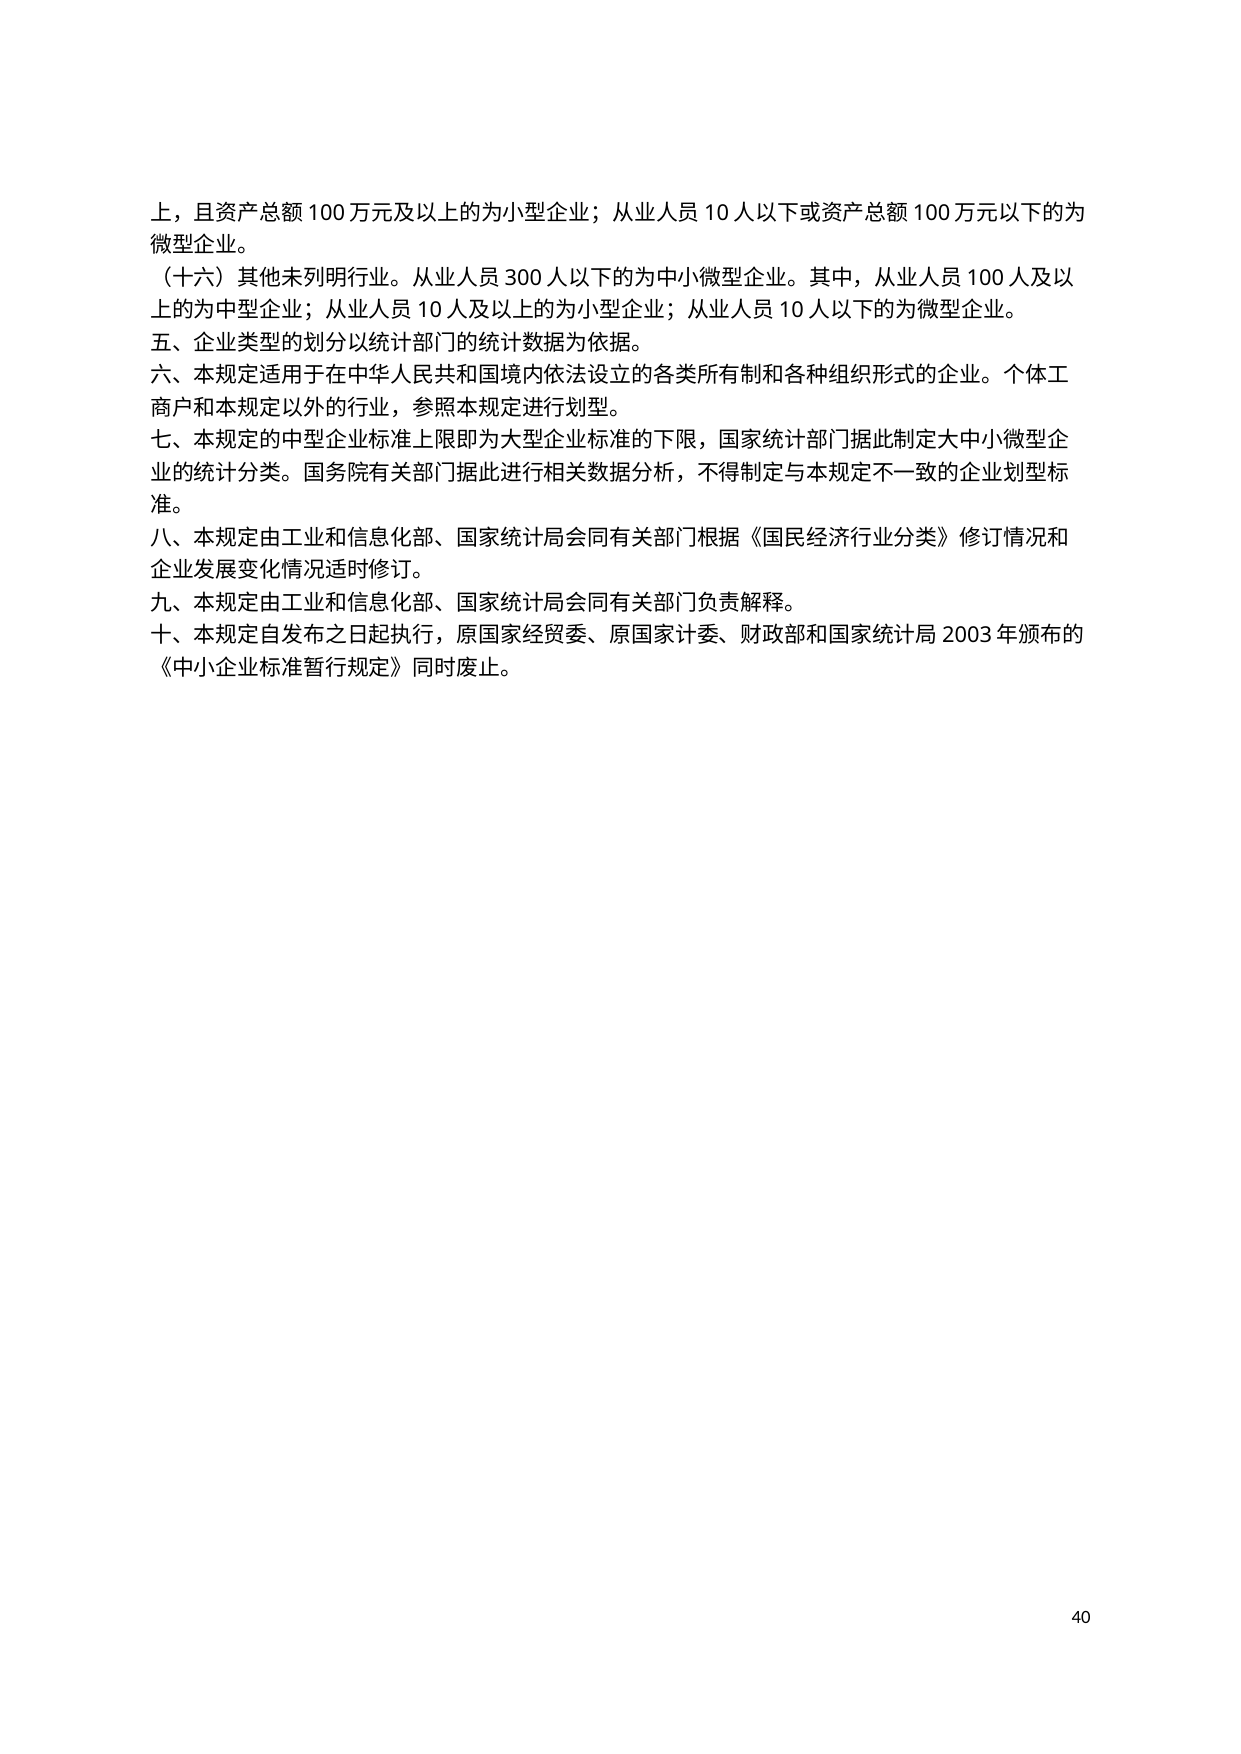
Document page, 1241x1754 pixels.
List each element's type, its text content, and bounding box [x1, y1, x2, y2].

text 五、企业类型的划分以统计部门的统计数据为依据。 [150, 324, 1090, 357]
text （十六）其他未列明行业。从业人员300人以下的为中小微型企业。其中，从业人员100人及以上的为中型企业；从业人员10人及以上的为小型企业；从业人员10人以下的为微型企业。 [150, 259, 1090, 324]
text 六、本规定适用于在中华人民共和国境内依法设立的各类所有制和各种组织形式的企业。个体工商户和本规定以外的行业，参照本规定进行划型。 [150, 357, 1090, 422]
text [150, 194, 1090, 259]
text 十、本规定自发布之日起执行，原国家经贸委、原国家计委、财政部和国家统计局2003年颁布的《中小企业标准暂行规定》同时废止。 [150, 617, 1090, 682]
text 八、本规定由工业和信息化部、国家统计局会同有关部门根据《国民经济行业分类》修订情况和企业发展变化情况适时修订。 [150, 519, 1090, 584]
text 七、本规定的中型企业标准上限即为大型企业标准的下限，国家统计部门据此制定大中小微型企业的统计分类。国务院有关部门据此进行相关数据分析，不得制定与本规定不一致的企业划型标准。 [150, 422, 1090, 519]
text 九、本规定由工业和信息化部、国家统计局会同有关部门负责解释。 [150, 584, 1090, 617]
